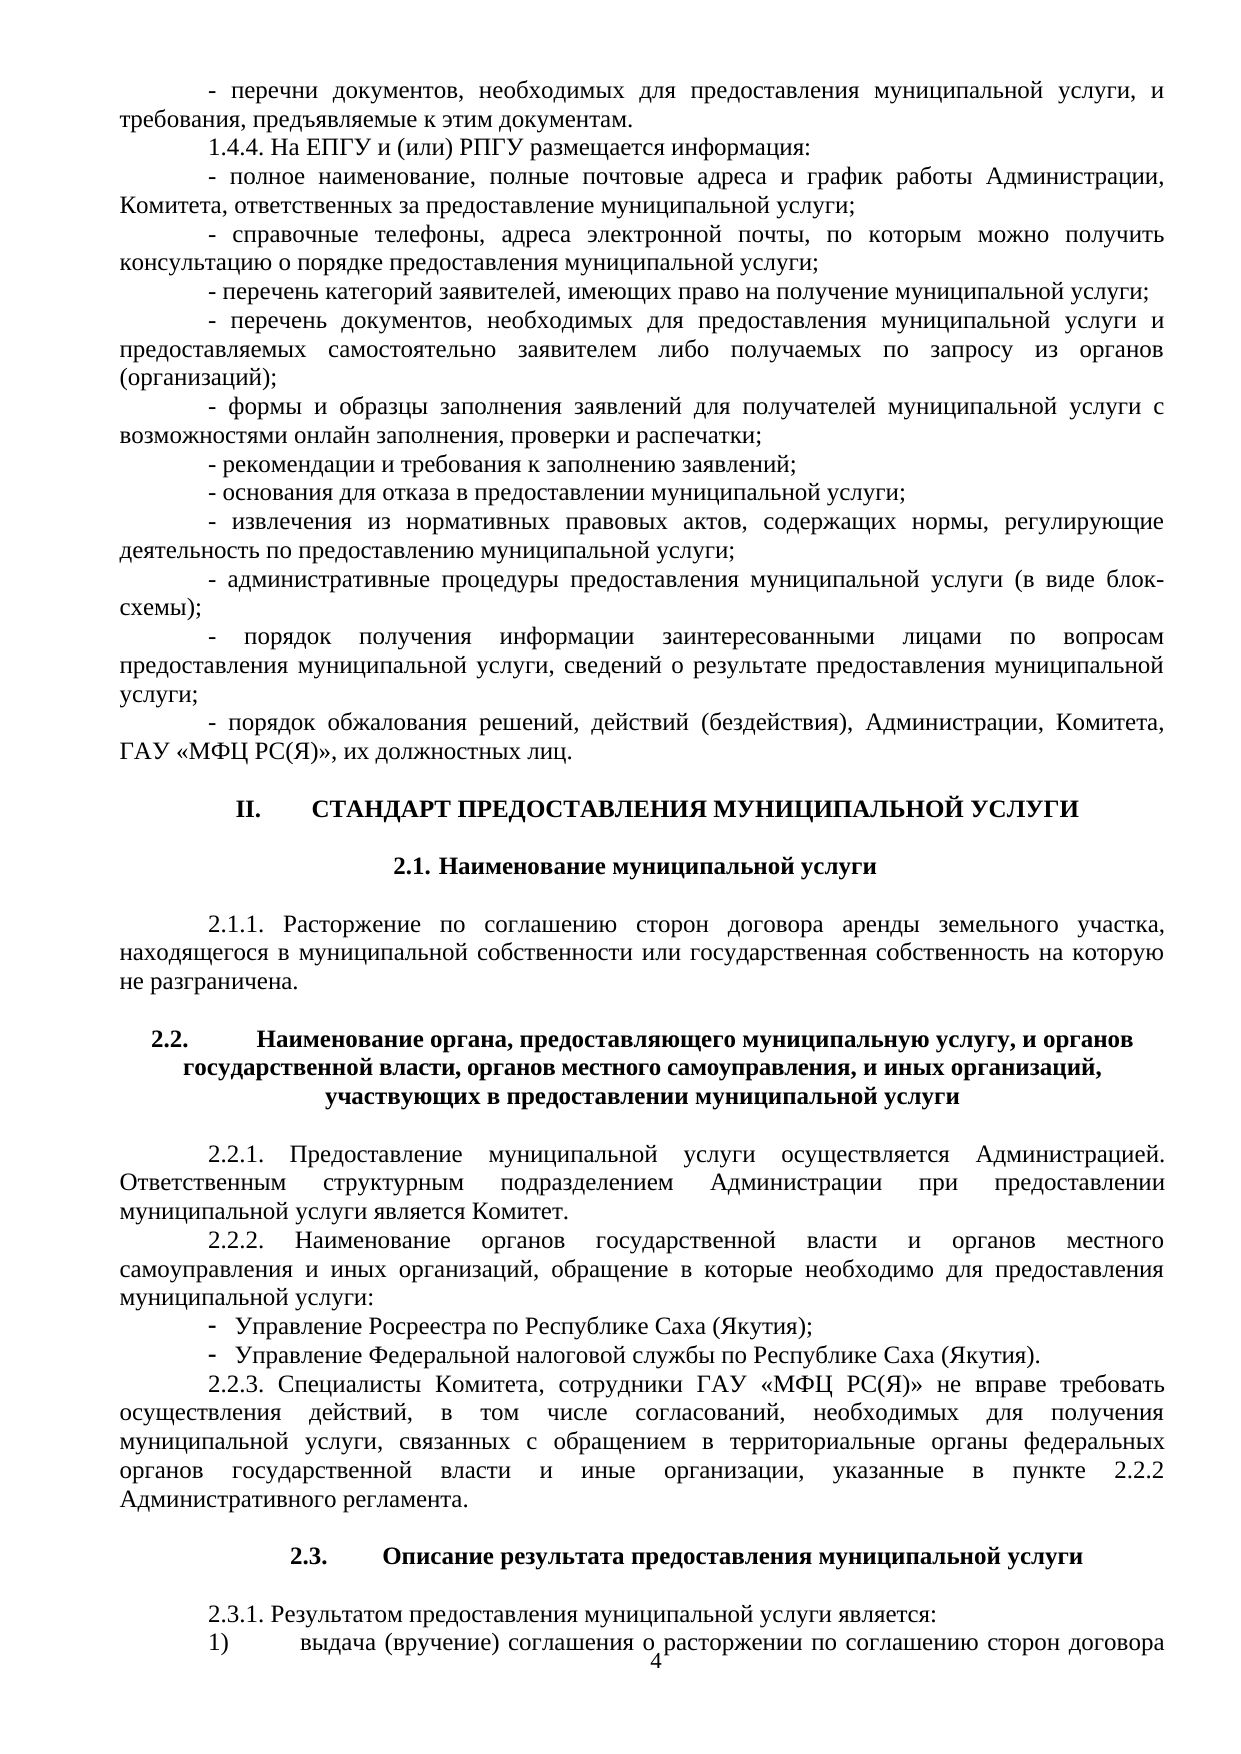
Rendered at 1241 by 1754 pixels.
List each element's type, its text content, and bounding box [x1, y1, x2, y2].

list - основания для отказа в предоставлении муниципальной услуги; [119, 477, 1165, 506]
list - административные процедуры предоставления муниципальной услуги (в виде блок-схемы); [119, 564, 1165, 621]
list 1.4.4. На ЕПГУ и (или) РПГУ размещается информация: [119, 132, 1165, 161]
list - справочные телефоны, адреса электронной почты, по которым можно получить консультацию о порядке предоставления муниципальной услуги; [119, 219, 1165, 276]
list 2.2.3. Специалисты Комитета, сотрудники ГАУ «МФЦ РС(Я)» не вправе требовать осуществления действий, в том числе согласований, необходимых для получения муниципальной услуги, связанных с обращением в территориальные органы федеральных органов государственной власти и иные организации, указанные в пункте 2.2.2 Административного регламента. [119, 1369, 1165, 1512]
list 2.2.1. Предоставление муниципальной услуги осуществляется Администрацией. Ответственным структурным подразделением Администрации при предоставлении муниципальной услуги является Комитет. [119, 1139, 1165, 1225]
list Наименование муниципальной услуги [104, 851, 1165, 880]
list 2.3.1. Результатом предоставления муниципальной услуги является: [119, 1599, 1165, 1627]
list Управление Росреестра по Республике Саха (Якутия); [119, 1311, 1165, 1340]
subtitle Наименование органа, предоставляющего муниципальную услугу, и органов государственной власти, органов местного самоуправления, и иных организаций, участвующих в предоставлении муниципальной услуги [119, 1024, 1165, 1110]
list - перечни документов, необходимых для предоставления муниципальной услуги, и требования, предъявляемые к этим документам. [119, 75, 1165, 132]
list - полное наименование, полные почтовые адреса и график работы Администрации, Комитета, ответственных за предоставление муниципальной услуги; [119, 161, 1165, 219]
list Управление Федеральной налоговой службы по Республике Саха (Якутия). [119, 1340, 1165, 1369]
list - перечень категорий заявителей, имеющих право на получение муниципальной услуги; [119, 276, 1165, 305]
list - рекомендации и требования к заполнению заявлений; [119, 449, 1165, 477]
subtitle СТАНДАРТ ПРЕДОСТАВЛЕНИЯ МУНИЦИПАЛЬНОЙ УСЛУГИ [119, 794, 1165, 822]
text 2.1.1. Расторжение по соглашению сторон договора аренды земельного участка, находящегося в муниципальной собственности или государственная собственность на которую не разграничена. [119, 909, 1165, 995]
list - формы и образцы заполнения заявлений для получателей муниципальной услуги с возможностями онлайн заполнения, проверки и распечатки; [119, 391, 1165, 449]
list - перечень документов, необходимых для предоставления муниципальной услуги и предоставляемых самостоятельно заявителем либо получаемых по запросу из органов (организаций); [119, 305, 1165, 391]
list - порядок обжалования решений, действий (бездействия), Администрации, Комитета, ГАУ «МФЦ РС(Я)», их должностных лиц. [119, 707, 1165, 765]
list 2.2.2. Наименование органов государственной власти и органов местного самоуправления и иных организаций, обращение в которые необходимо для предоставления муниципальной услуги: [119, 1225, 1165, 1311]
subtitle Описание результата предоставления муниципальной услуги [119, 1541, 1165, 1570]
list - извлечения из нормативных правовых актов, содержащих нормы, регулирующие деятельность по предоставлению муниципальной услуги; [119, 506, 1165, 564]
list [119, 1627, 1165, 1656]
list - порядок получения информации заинтересованными лицами по вопросам предоставления муниципальной услуги, сведений о результате предоставления муниципальной услуги; [119, 621, 1165, 707]
